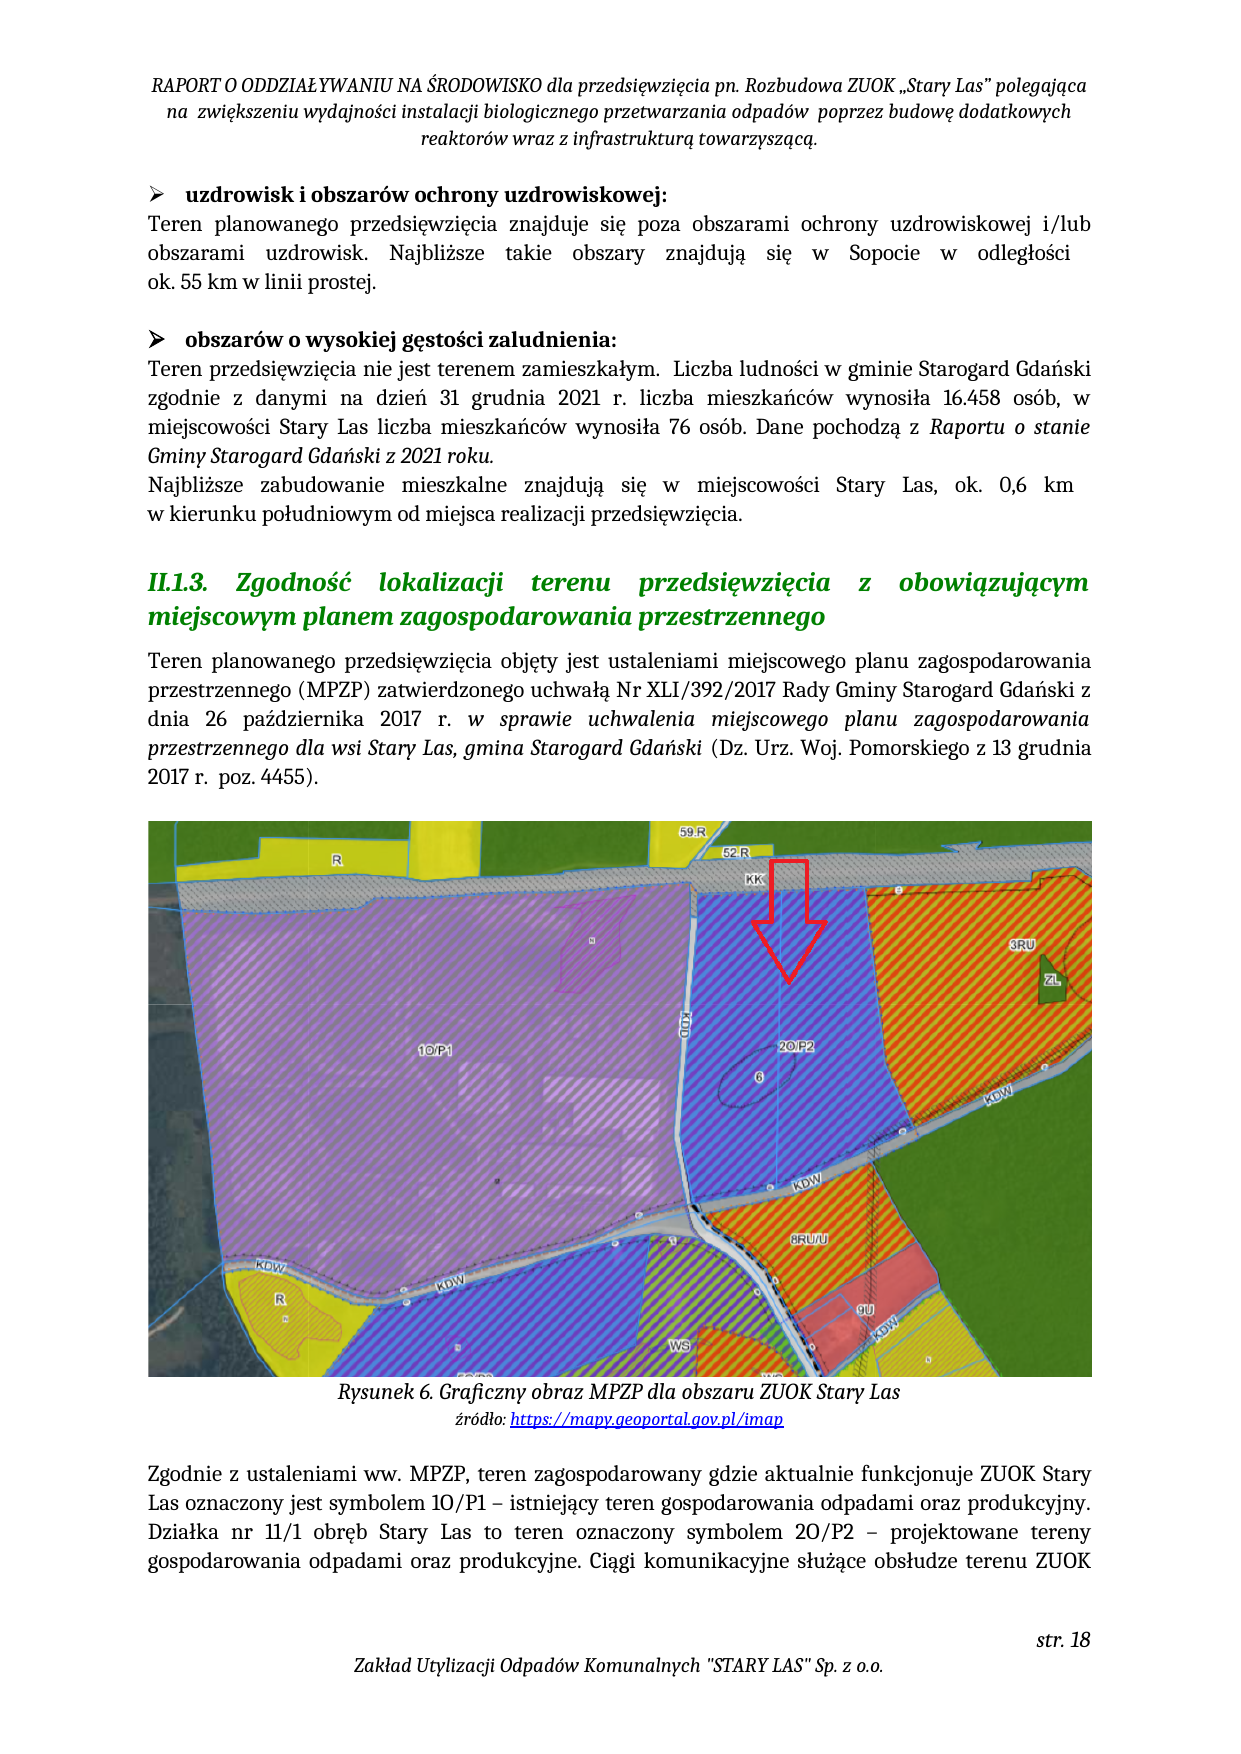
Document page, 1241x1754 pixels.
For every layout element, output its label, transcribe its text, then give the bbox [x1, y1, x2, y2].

text Rysunek 6. Graficzny obraz MPZP dla obszaru ZUOK Stary Las [148, 1379, 1092, 1405]
text Teren planowanego przedsięwzięcia objęty jest ustaleniami miejscowego planu zagospodarowania przestrzennego (MPZP) zatwierdzonego uchwałą Nr XLI/392/2017 Rady Gminy Starogard Gdański z dnia 26 października 2017 r. w sprawie uchwalenia miejscowego planu zagospodarowania przestrzennego dla wsi Stary Las, gmina Starogard Gdański (Dz. Urz. Woj. Pomorskiego z 13 grudnia 2017 r. poz. 4455). [148, 648, 1092, 790]
list obszarów o wysokiej gęstości zaludnienia: [148, 327, 1092, 353]
text Najbliższe zabudowanie mieszkalne znajdują się w miejscowości Stary Las, ok. 0,6 km w kierunku południowym od miejsca realizacji przedsięwzięcia. [148, 471, 1092, 527]
picture [148, 821, 1092, 1377]
text Teren przedsięwzięcia nie jest terenem zamieszkałym. Liczba ludności w gminie Starogard Gdański zgodnie z danymi na dzień 31 grudnia 2021 r. liczba mieszkańców wynosiła 16.458 osób, w miejscowości Stary Las liczba mieszkańców wynosiła 76 osób. Dane pochodzą z Raportu o stanie Gminy Starogard Gdański z 2021 roku. [148, 356, 1092, 469]
list uzdrowisk i obszarów ochrony uzdrowiskowej: [148, 182, 1092, 208]
subtitle II.1.3. Zgodność lokalizacji terenu przedsięwzięcia z obowiązującym miejscowym planem zagospodarowania przestrzennego [148, 567, 1092, 632]
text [148, 1461, 1092, 1574]
text Teren planowanego przedsięwzięcia znajduje się poza obszarami ochrony uzdrowiskowej i/lub obszarami uzdrowisk. Najbliższe takie obszary znajdują się w Sopocie w odległości ok. 55 km w linii prostej. [148, 211, 1092, 295]
text źródło: https://mapy.geoportal.gov.pl/imap [148, 1408, 1092, 1429]
